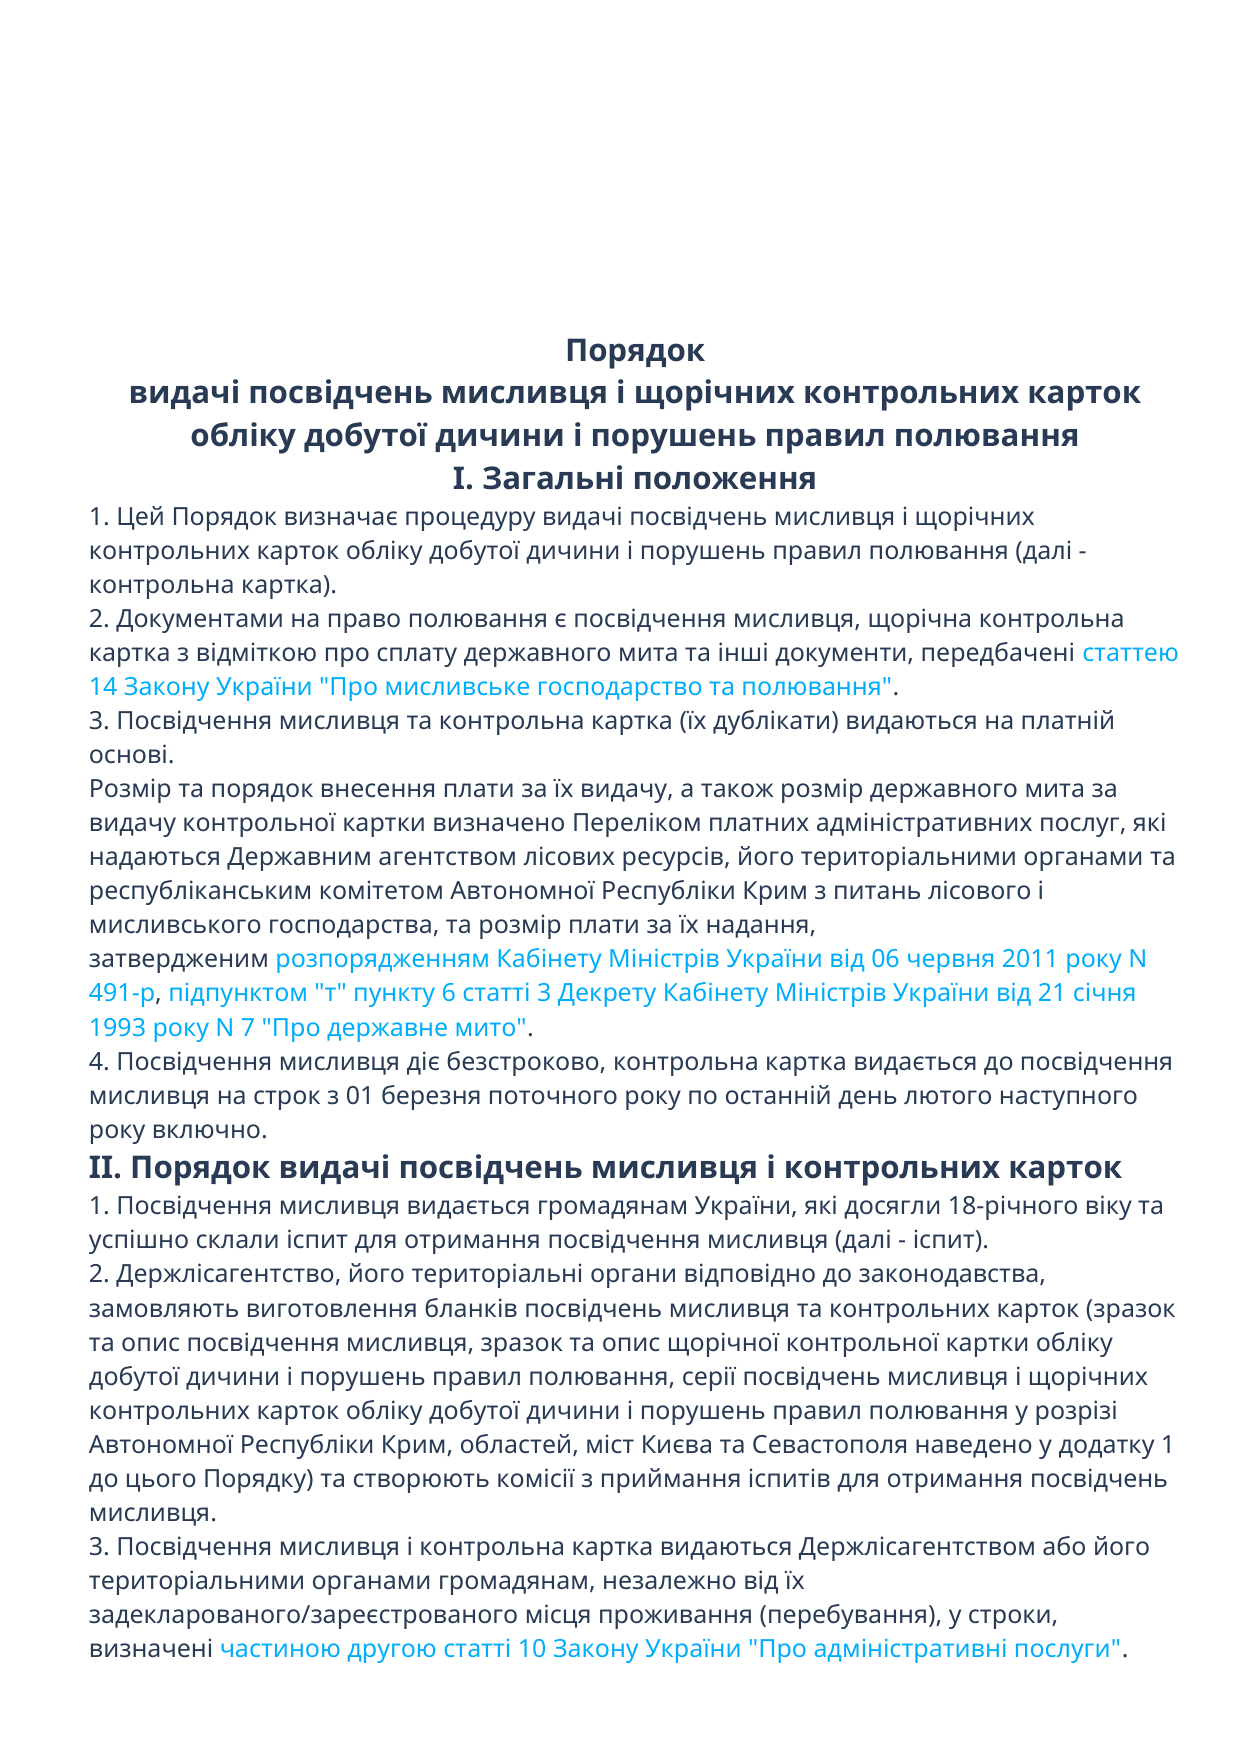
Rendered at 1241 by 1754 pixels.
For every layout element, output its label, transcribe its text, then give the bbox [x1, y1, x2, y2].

text Розмір та порядок внесення плати за їх видачу, а також розмір державного мита за видачу контрольної картки визначено Переліком платних адміністративних послуг, які надаються Державним агентством лісових ресурсів, його територіальними органами та республіканським комітетом Автономної Республіки Крим з питань лісового і мисливського господарства, та розмір плати за їх надання, затвердженим розпорядженням Кабінету Міністрів України від 06 червня 2011 року N 491-р, підпунктом "т" пункту 6 статті 3 Декрету Кабінету Міністрів України від 21 січня 1993 року N 7 "Про державне мито". [89, 771, 1181, 1043]
text 2. Документами на право полювання є посвідчення мисливця, щорічна контрольна картка з відміткою про сплату державного мита та інші документи, передбачені статтею 14 Закону України "Про мисливське господарство та полювання". [89, 600, 1181, 703]
text 4. Посвідчення мисливця діє безстроково, контрольна картка видається до посвідчення мисливця на строк з 01 березня поточного року по останній день лютого наступного року включно. [89, 1043, 1181, 1145]
text 2. Держлісагентство, його територіальні органи відповідно до законодавства, замовляють виготовлення бланків посвідчень мисливця та контрольних карток (зразок та опис посвідчення мисливця, зразок та опис щорічної контрольної картки обліку добутої дичини і порушень правил полювання, серії посвідчень мисливця і щорічних контрольних карток обліку добутої дичини і порушень правил полювання у розрізі Автономної Республіки Крим, областей, міст Києва та Севастополя наведено у додатку 1 до цього Порядку) та створюють комісії з приймання іспитів для отримання посвідчень мисливця. [89, 1256, 1181, 1529]
text 1. Посвідчення мисливця видається громадянам України, які досягли 18-річного віку та успішно склали іспит для отримання посвідчення мисливця (далі - іспит). [89, 1188, 1181, 1256]
text 3. Посвідчення мисливця і контрольна картка видаються Держлісагентством або його територіальними органами громадянам, незалежно від їх задекларованого/зареєстрованого місця проживання (перебування), у строки, визначені частиною другою статті 10 Закону України "Про адміністративні послуги". [89, 1529, 1181, 1665]
text 3. Посвідчення мисливця та контрольна картка (їх дублікати) видаються на платній основі. [89, 703, 1181, 771]
text I. Загальні положення [89, 456, 1181, 498]
text Порядок видачі посвідчень мисливця і щорічних контрольних карток обліку добутої дичини і порушень правил полювання [89, 328, 1181, 456]
text 1. Цей Порядок визначає процедуру видачі посвідчень мисливця і щорічних контрольних карток обліку добутої дичини і порушень правил полювання (далі - контрольна картка). [89, 498, 1181, 600]
text II. Порядок видачі посвідчень мисливця і контрольних карток [89, 1145, 1181, 1188]
